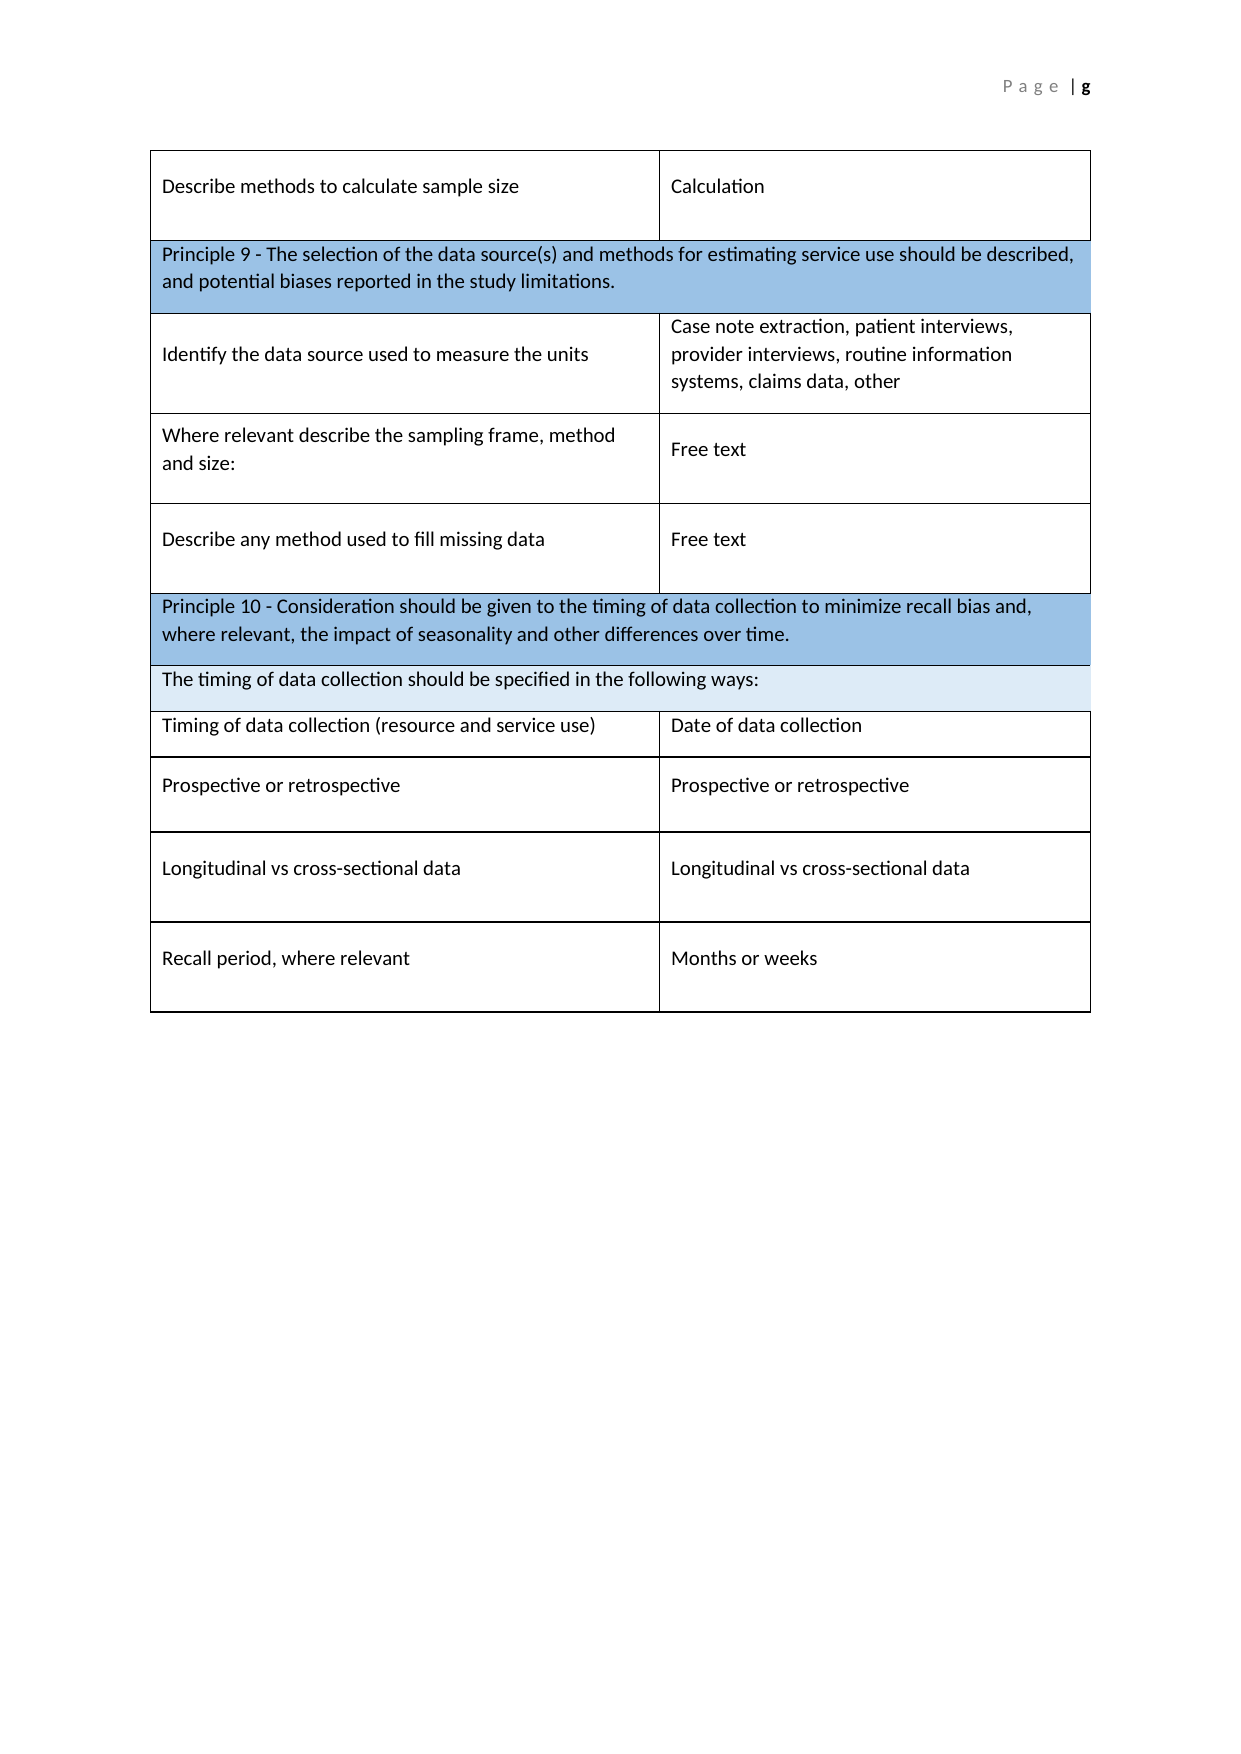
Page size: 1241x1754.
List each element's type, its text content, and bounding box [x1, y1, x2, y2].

table_cell Free text [660, 414, 1090, 503]
table_cell Date of data collection [660, 712, 1090, 756]
table_cell Recall period, where relevant [151, 923, 659, 1011]
table_cell Describe methods to calculate sample size [151, 151, 659, 240]
table_cell Principle 10 - Consideration should be given to the timing of data collection to minimize recall bias and, where relevant, the impact of seasonality and other differences over time. [151, 594, 1091, 665]
table_cell Timing of data collection (resource and service use) [151, 712, 659, 756]
table_cell Principle 9 - The selection of the data source(s) and methods for estimating service use should be described, and potential biases reported in the study limitations. [151, 241, 1091, 313]
table_cell Calculation [660, 151, 1090, 240]
table_cell Prospective or retrospective [660, 758, 1090, 831]
table_cell Months or weeks [660, 923, 1090, 1011]
table_cell The timing of data collection should be specified in the following ways: [151, 665, 1091, 711]
table_cell Identify the data source used to measure the units [151, 314, 659, 413]
table_cell Where relevant describe the sampling frame, method and size: [151, 414, 659, 503]
table_cell Case note extraction, patient interviews, provider interviews, routine information systems, claims data, other [660, 314, 1090, 413]
table_cell Describe any method used to fill missing data [151, 504, 659, 593]
table_cell Longitudinal vs cross-sectional data [660, 833, 1090, 921]
table_cell Longitudinal vs cross-sectional data [151, 833, 659, 921]
table_cell Free text [660, 504, 1090, 593]
table_cell Prospective or retrospective [151, 758, 659, 831]
